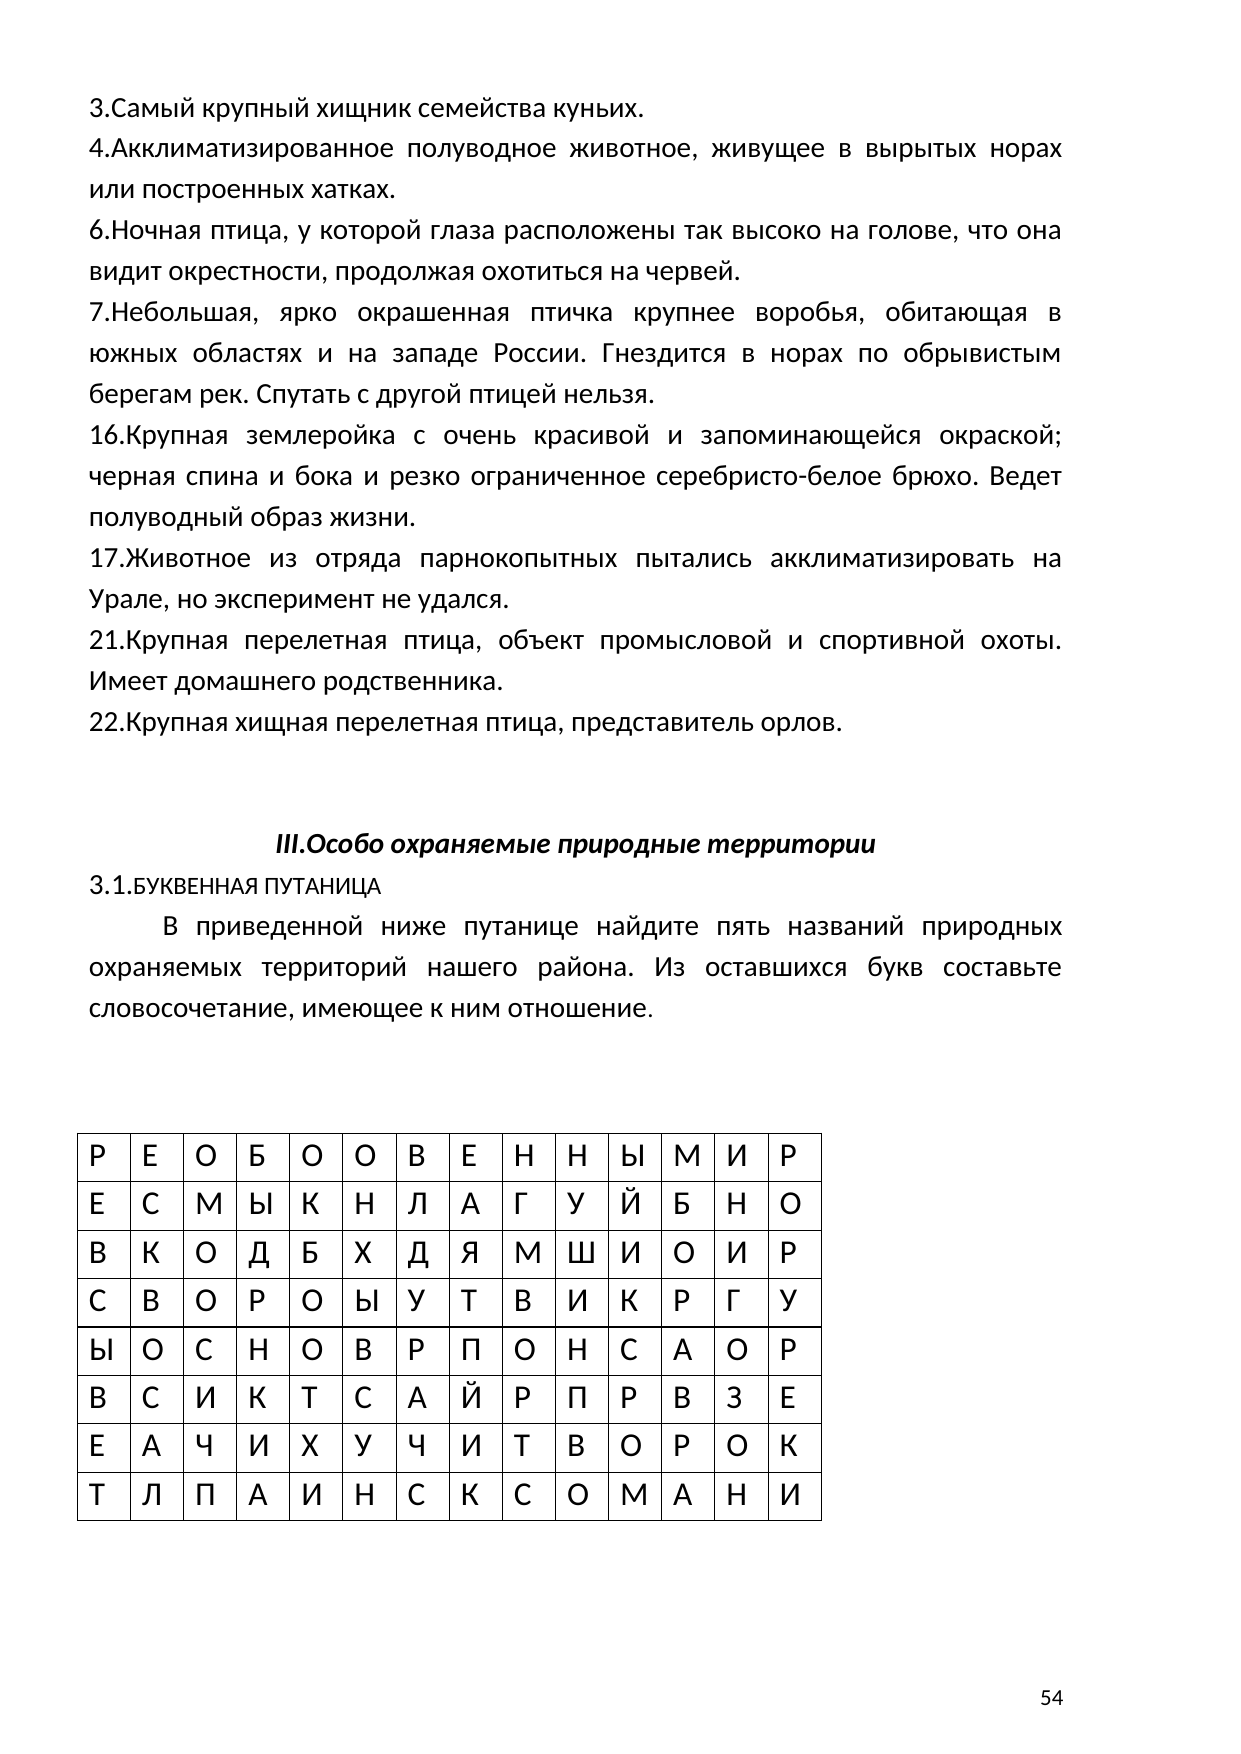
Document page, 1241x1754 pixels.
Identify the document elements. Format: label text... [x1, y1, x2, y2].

table_cell О [290, 1328, 342, 1375]
table_cell В [78, 1231, 130, 1278]
table_cell Т [78, 1473, 130, 1520]
table_header Б [237, 1134, 289, 1181]
table_cell Р [662, 1279, 714, 1326]
table_cell Д [237, 1231, 289, 1278]
text В приведенной ниже путанице найдите пять названий природных охраняемых территорий нашего района. Из оставшихся букв составьте словосочетание, имеющее к ним отношение. [89, 907, 1063, 1025]
table_cell П [450, 1328, 502, 1375]
table_cell Р [397, 1328, 449, 1375]
table_cell О [131, 1328, 183, 1375]
table_cell К [237, 1376, 289, 1423]
table_header Р [769, 1134, 821, 1181]
text 22.Крупная хищная перелетная птица, представитель орлов. [89, 703, 1063, 738]
table_cell Г [715, 1279, 768, 1326]
table_cell К [131, 1231, 183, 1278]
table_cell У [556, 1182, 608, 1229]
table_cell С [397, 1473, 449, 1520]
table_cell У [343, 1424, 396, 1472]
table_header М [662, 1134, 714, 1181]
table_cell И [715, 1231, 768, 1278]
table_cell Н [715, 1182, 768, 1229]
table_cell И [290, 1473, 342, 1520]
table_cell С [131, 1182, 183, 1229]
table_cell Ы [343, 1279, 396, 1326]
text 16.Крупная землеройка с очень красивой и запоминающейся окраской; черная спина и бока и резко ограниченное серебристо-белое брюхо. Ведет полуводный образ жизни. [89, 416, 1063, 534]
table_cell И [237, 1424, 289, 1472]
text III.Особо охраняемые природные территории [89, 826, 1063, 861]
table_cell А [450, 1182, 502, 1229]
table_cell О [556, 1473, 608, 1520]
text 3.1.БУКВЕННАЯ ПУТАНИЦА [89, 866, 1063, 902]
table_cell С [131, 1376, 183, 1423]
table_cell О [503, 1328, 555, 1375]
table_cell Х [343, 1231, 396, 1278]
table_cell М [184, 1182, 236, 1229]
table_cell Ы [78, 1328, 130, 1375]
table_cell И [769, 1473, 821, 1520]
table_header О [184, 1134, 236, 1181]
table_cell С [78, 1279, 130, 1326]
table_cell Р [769, 1328, 821, 1375]
text 7.Небольшая, ярко окрашенная птичка крупнее воробья, обитающая в южных областях и на западе России. Гнездится в норах по обрывистым берегам рек. Спутать с другой птицей нельзя. [89, 293, 1063, 411]
table_cell К [609, 1279, 661, 1326]
table_cell Ш [556, 1231, 608, 1278]
table_header Р [78, 1134, 130, 1181]
table_cell С [503, 1473, 555, 1520]
table_cell М [609, 1473, 661, 1520]
table_header Н [556, 1134, 608, 1181]
table_cell В [556, 1424, 608, 1472]
table_cell У [397, 1279, 449, 1326]
table_cell К [290, 1182, 342, 1229]
table_cell Н [556, 1328, 608, 1375]
table_header О [343, 1134, 396, 1181]
table_cell О [769, 1182, 821, 1229]
table_cell К [769, 1424, 821, 1472]
table_cell Е [769, 1376, 821, 1423]
table_cell О [715, 1328, 768, 1375]
table_cell А [397, 1376, 449, 1423]
table_cell А [131, 1424, 183, 1472]
table_cell П [556, 1376, 608, 1423]
table_cell Т [290, 1376, 342, 1423]
table_cell Ы [237, 1182, 289, 1229]
table_cell В [131, 1279, 183, 1326]
table_cell Е [78, 1424, 130, 1472]
table_cell Я [450, 1231, 502, 1278]
table_cell Д [397, 1231, 449, 1278]
table_header В [397, 1134, 449, 1181]
table_cell Р [769, 1231, 821, 1278]
table_cell Н [343, 1182, 396, 1229]
table_header Е [131, 1134, 183, 1181]
table_header Е [450, 1134, 502, 1181]
table_cell О [184, 1231, 236, 1278]
table_cell Й [450, 1376, 502, 1423]
table_cell Р [662, 1424, 714, 1472]
table_cell Н [715, 1473, 768, 1520]
text 21.Крупная перелетная птица, объект промысловой и спортивной охоты. Имеет домашнего родственника. [89, 621, 1063, 697]
table_cell В [343, 1328, 396, 1375]
table_cell Ч [397, 1424, 449, 1472]
table_cell Й [609, 1182, 661, 1229]
table_cell П [184, 1473, 236, 1520]
table_cell Б [290, 1231, 342, 1278]
table_cell А [662, 1473, 714, 1520]
table_cell А [662, 1328, 714, 1375]
table_cell Б [662, 1182, 714, 1229]
table_cell Н [343, 1473, 396, 1520]
table_cell О [290, 1279, 342, 1326]
text 3.Самый крупный хищник семейства куньих. [89, 89, 1063, 124]
table_cell Т [450, 1279, 502, 1326]
table_cell Н [237, 1328, 289, 1375]
table_cell Е [78, 1182, 130, 1229]
table_cell С [609, 1328, 661, 1375]
table_cell О [184, 1279, 236, 1326]
table_cell У [769, 1279, 821, 1326]
table_cell Х [290, 1424, 342, 1472]
text 17.Животное из отряда парнокопытных пытались акклиматизировать на Урале, но эксперимент не удался. [89, 539, 1063, 616]
table_cell О [662, 1231, 714, 1278]
table_cell В [78, 1376, 130, 1423]
table_cell Г [503, 1182, 555, 1229]
table_cell Р [237, 1279, 289, 1326]
table_cell О [715, 1424, 768, 1472]
table_cell И [609, 1231, 661, 1278]
table_header Ы [609, 1134, 661, 1181]
table_cell В [662, 1376, 714, 1423]
table_cell Р [503, 1376, 555, 1423]
table_cell И [450, 1424, 502, 1472]
text 6.Ночная птица, у которой глаза расположены так высоко на голове, что она видит окрестности, продолжая охотиться на червей. [89, 211, 1063, 288]
table_cell Л [397, 1182, 449, 1229]
table_cell М [503, 1231, 555, 1278]
table_cell К [450, 1473, 502, 1520]
table_cell И [556, 1279, 608, 1326]
table_cell А [237, 1473, 289, 1520]
table_header О [290, 1134, 342, 1181]
table_cell Ч [184, 1424, 236, 1472]
table_header Н [503, 1134, 555, 1181]
table_cell С [343, 1376, 396, 1423]
table_cell В [503, 1279, 555, 1326]
table_cell Р [609, 1376, 661, 1423]
table_cell И [184, 1376, 236, 1423]
table_header И [715, 1134, 768, 1181]
table_cell З [715, 1376, 768, 1423]
table_cell О [609, 1424, 661, 1472]
text 4.Акклиматизированное полуводное животное, живущее в вырытых норах или построенных хатках. [89, 129, 1063, 206]
table_cell Т [503, 1424, 555, 1472]
table_cell Л [131, 1473, 183, 1520]
table_cell С [184, 1328, 236, 1375]
